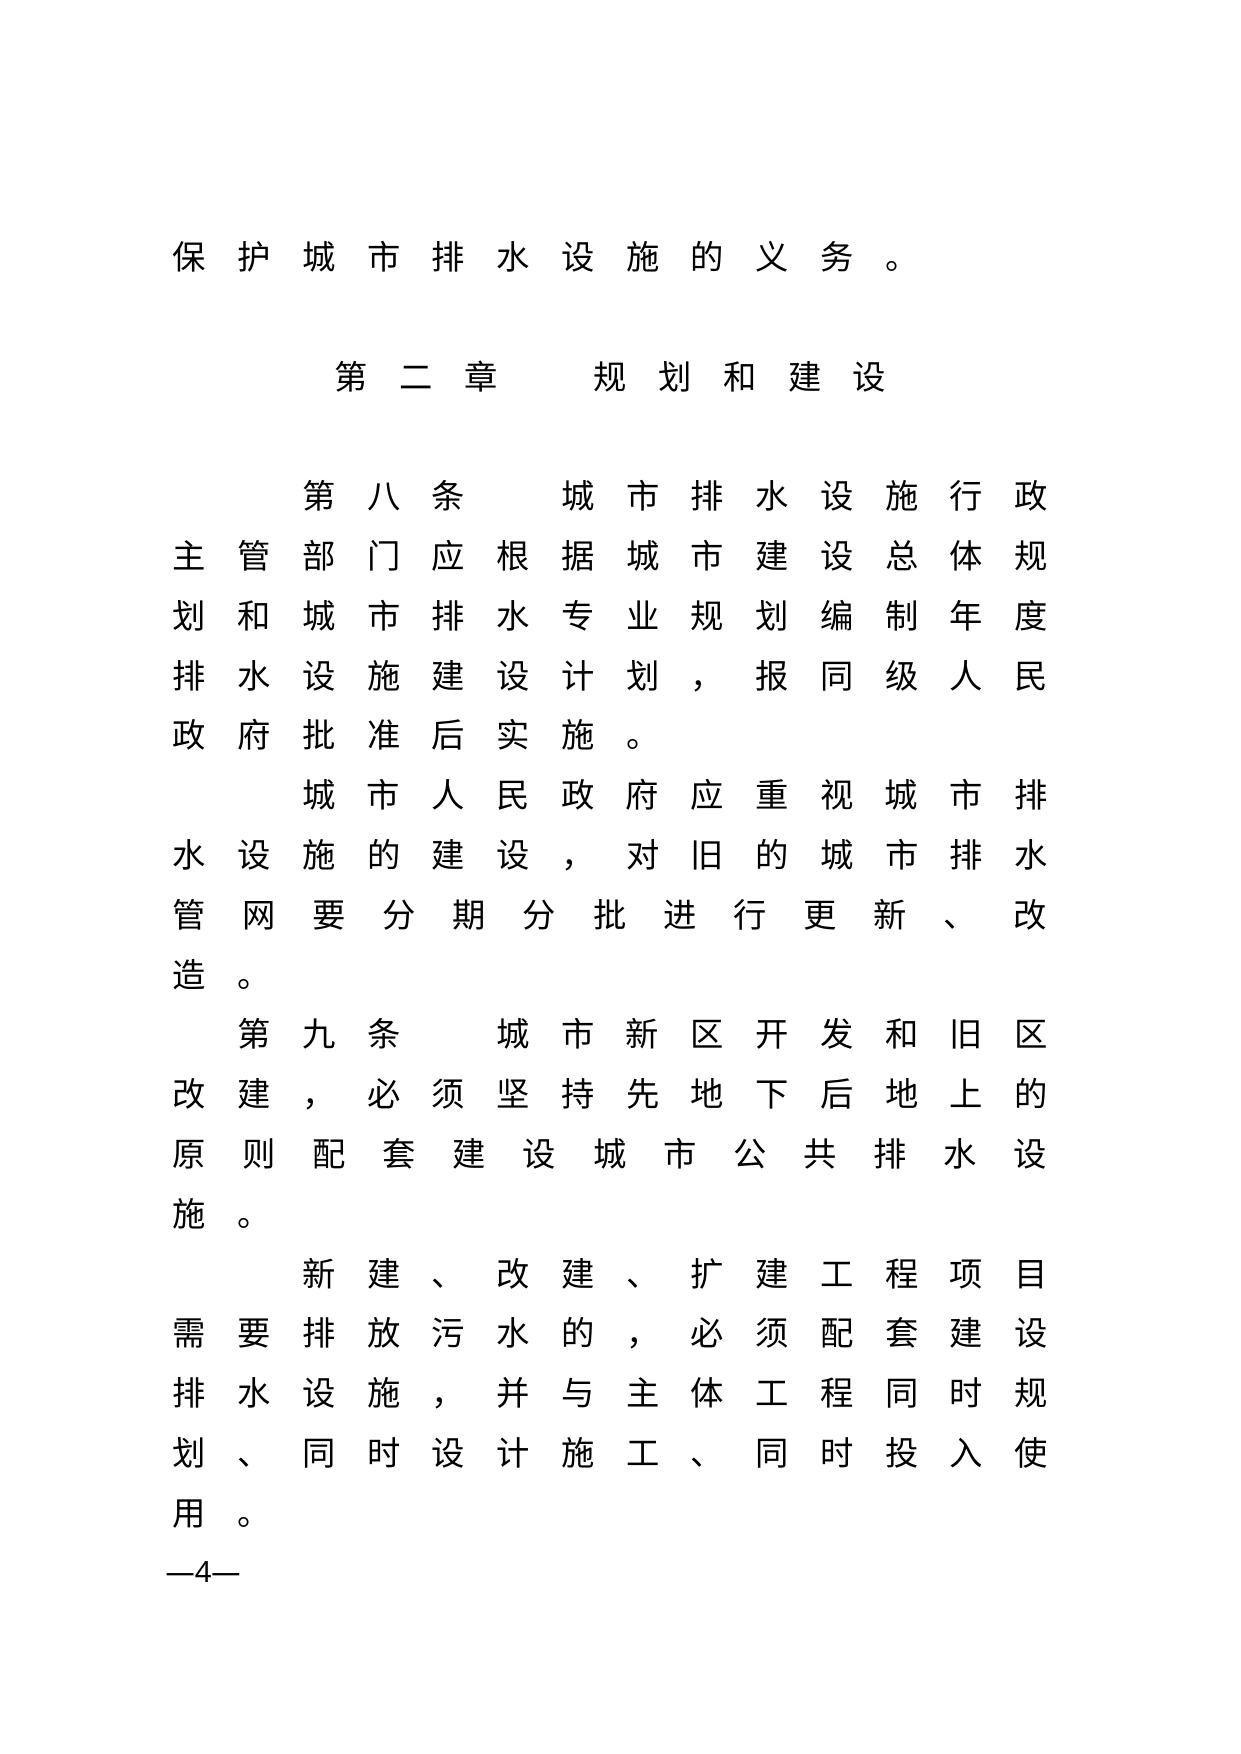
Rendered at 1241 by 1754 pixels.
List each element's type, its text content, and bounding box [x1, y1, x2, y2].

text 第九条 城市新区开发和旧区改建，必须坚持先地下后地上的原则配套建设城市公共排水设施。 [172, 1002, 1079, 1242]
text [172, 225, 1079, 285]
text 第八条 城市排水设施行政主管部门应根据城市建设总体规划和城市排水专业规划编制年度排水设施建设计划，报同级人民政府批准后实施。 [172, 464, 1079, 763]
text 城市人民政府应重视城市排水设施的建设，对旧的城市排水管网要分期分批进行更新、改造。 [172, 763, 1079, 1002]
text 第二章 规划和建设 [172, 345, 1079, 404]
text 新建、改建、扩建工程项目需要排放污水的，必须配套建设排水设施，并与主体工程同时规划、同时设计施工、同时投入使用。 [172, 1242, 1079, 1541]
